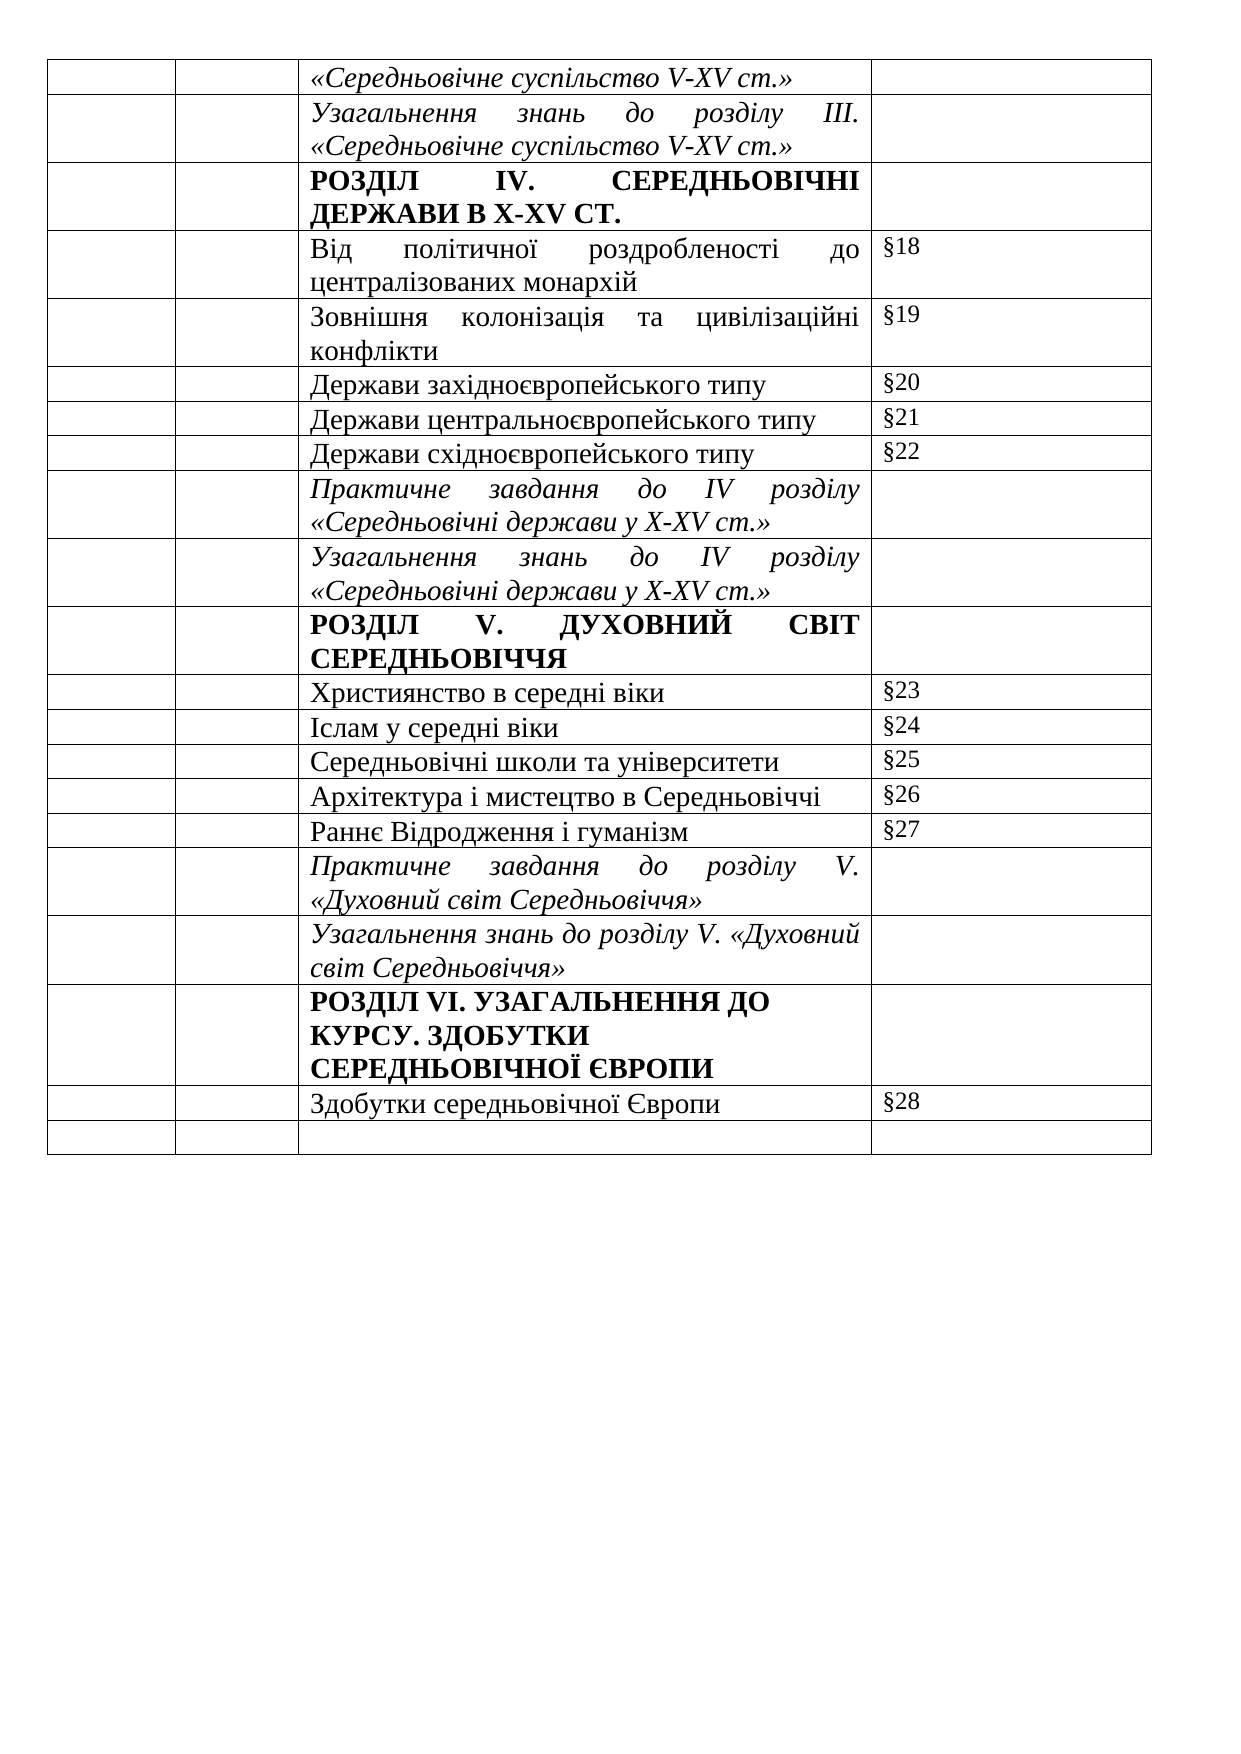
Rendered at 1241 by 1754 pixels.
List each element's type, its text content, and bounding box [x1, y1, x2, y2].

table_cell §26 [872, 779, 1151, 813]
table_cell [299, 1121, 871, 1154]
table_cell [48, 539, 175, 606]
table_cell Держави східноєвропейського типу [299, 436, 871, 470]
table_cell [48, 779, 175, 813]
table_cell [176, 985, 298, 1085]
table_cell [299, 60, 871, 94]
table_cell Узагальнення знань до розділу ІІІ. «Середньовічне суспільство V-XV ст.» [299, 95, 871, 162]
table_cell [48, 367, 175, 401]
table_cell [176, 95, 298, 162]
table_cell [872, 848, 1151, 915]
table_cell [176, 814, 298, 847]
table_cell [48, 471, 175, 538]
table_cell [48, 745, 175, 778]
table_cell §21 [872, 402, 1151, 435]
table_cell [48, 607, 175, 674]
table_cell [176, 402, 298, 435]
table_cell [48, 402, 175, 435]
table_cell [48, 299, 175, 366]
table_cell Держави центральноєвропейського типу [299, 402, 871, 435]
table_cell [176, 710, 298, 743]
table_cell [176, 60, 298, 94]
table_cell Практичне завдання до ІV розділу «Середньовічні держави у X-XV ст.» [299, 471, 871, 538]
table_cell [48, 95, 175, 162]
table_cell [48, 1121, 175, 1154]
table_cell [872, 985, 1151, 1085]
table_cell Від політичної роздробленості до централізованих монархій [299, 231, 871, 298]
table_cell [872, 95, 1151, 162]
table_cell РОЗДІЛ V. ДУХОВНИЙ СВІТ СЕРЕДНЬОВІЧЧЯ [299, 607, 871, 674]
table_cell [48, 916, 175, 983]
table_cell [872, 1121, 1151, 1154]
table_cell Узагальнення знань до ІV розділу «Середньовічні держави у X-XV ст.» [299, 539, 871, 606]
table_cell §19 [872, 299, 1151, 366]
table_cell Держави західноєвропейського типу [299, 367, 871, 401]
table_cell [176, 1121, 298, 1154]
table_cell [176, 745, 298, 778]
table_cell [176, 607, 298, 674]
table_cell §20 [872, 367, 1151, 401]
table_cell [872, 916, 1151, 983]
table_cell [48, 710, 175, 743]
table_cell Середньовічні школи та університети [299, 745, 871, 778]
table_cell Іслам у середні віки [299, 710, 871, 743]
table_cell [176, 163, 298, 230]
table_cell РОЗДІЛ VІ. УЗАГАЛЬНЕННЯ ДО КУРСУ. ЗДОБУТКИ СЕРЕДНЬОВІЧНОЇ ЄВРОПИ [299, 985, 871, 1085]
table_cell [48, 60, 175, 94]
table_cell [872, 60, 1151, 94]
table_cell §25 [872, 745, 1151, 778]
table_cell Християнство в середні віки [299, 675, 871, 709]
table_cell [176, 916, 298, 983]
table_cell Раннє Відродження і гуманізм [299, 814, 871, 847]
table_cell [872, 607, 1151, 674]
table_cell [872, 539, 1151, 606]
table_cell [176, 779, 298, 813]
table_cell [48, 436, 175, 470]
table_cell [48, 1086, 175, 1120]
table_cell Зовнішня колонізація та цивілізаційні конфлікти [299, 299, 871, 366]
table_cell [872, 163, 1151, 230]
table_cell §23 [872, 675, 1151, 709]
table_cell [48, 985, 175, 1085]
table_cell §18 [872, 231, 1151, 298]
table_cell §22 [872, 436, 1151, 470]
table_cell §28 [872, 1086, 1151, 1120]
table_cell [176, 1086, 298, 1120]
table_cell §27 [872, 814, 1151, 847]
table_cell Узагальнення знань до розділу V. «Духовний світ Середньовіччя» [299, 916, 871, 983]
table_cell [176, 299, 298, 366]
table_cell [48, 675, 175, 709]
table_cell [48, 163, 175, 230]
table_cell [48, 814, 175, 847]
table_cell [176, 848, 298, 915]
table_cell Архітектура і мистецтво в Середньовіччі [299, 779, 871, 813]
table_cell [176, 471, 298, 538]
table_cell Практичне завдання до розділу V. «Духовний світ Середньовіччя» [299, 848, 871, 915]
table_cell РОЗДІЛ ІV. СЕРЕДНЬОВІЧНІ ДЕРЖАВИ В Х-XV СТ. [299, 163, 871, 230]
table_cell [176, 675, 298, 709]
table_cell [48, 231, 175, 298]
table_cell [48, 848, 175, 915]
table_cell [176, 367, 298, 401]
table_cell [176, 539, 298, 606]
table_cell §24 [872, 710, 1151, 743]
table_cell [176, 436, 298, 470]
table_cell Здобутки середньовічної Європи [299, 1086, 871, 1120]
table_cell [176, 231, 298, 298]
table_cell [872, 471, 1151, 538]
